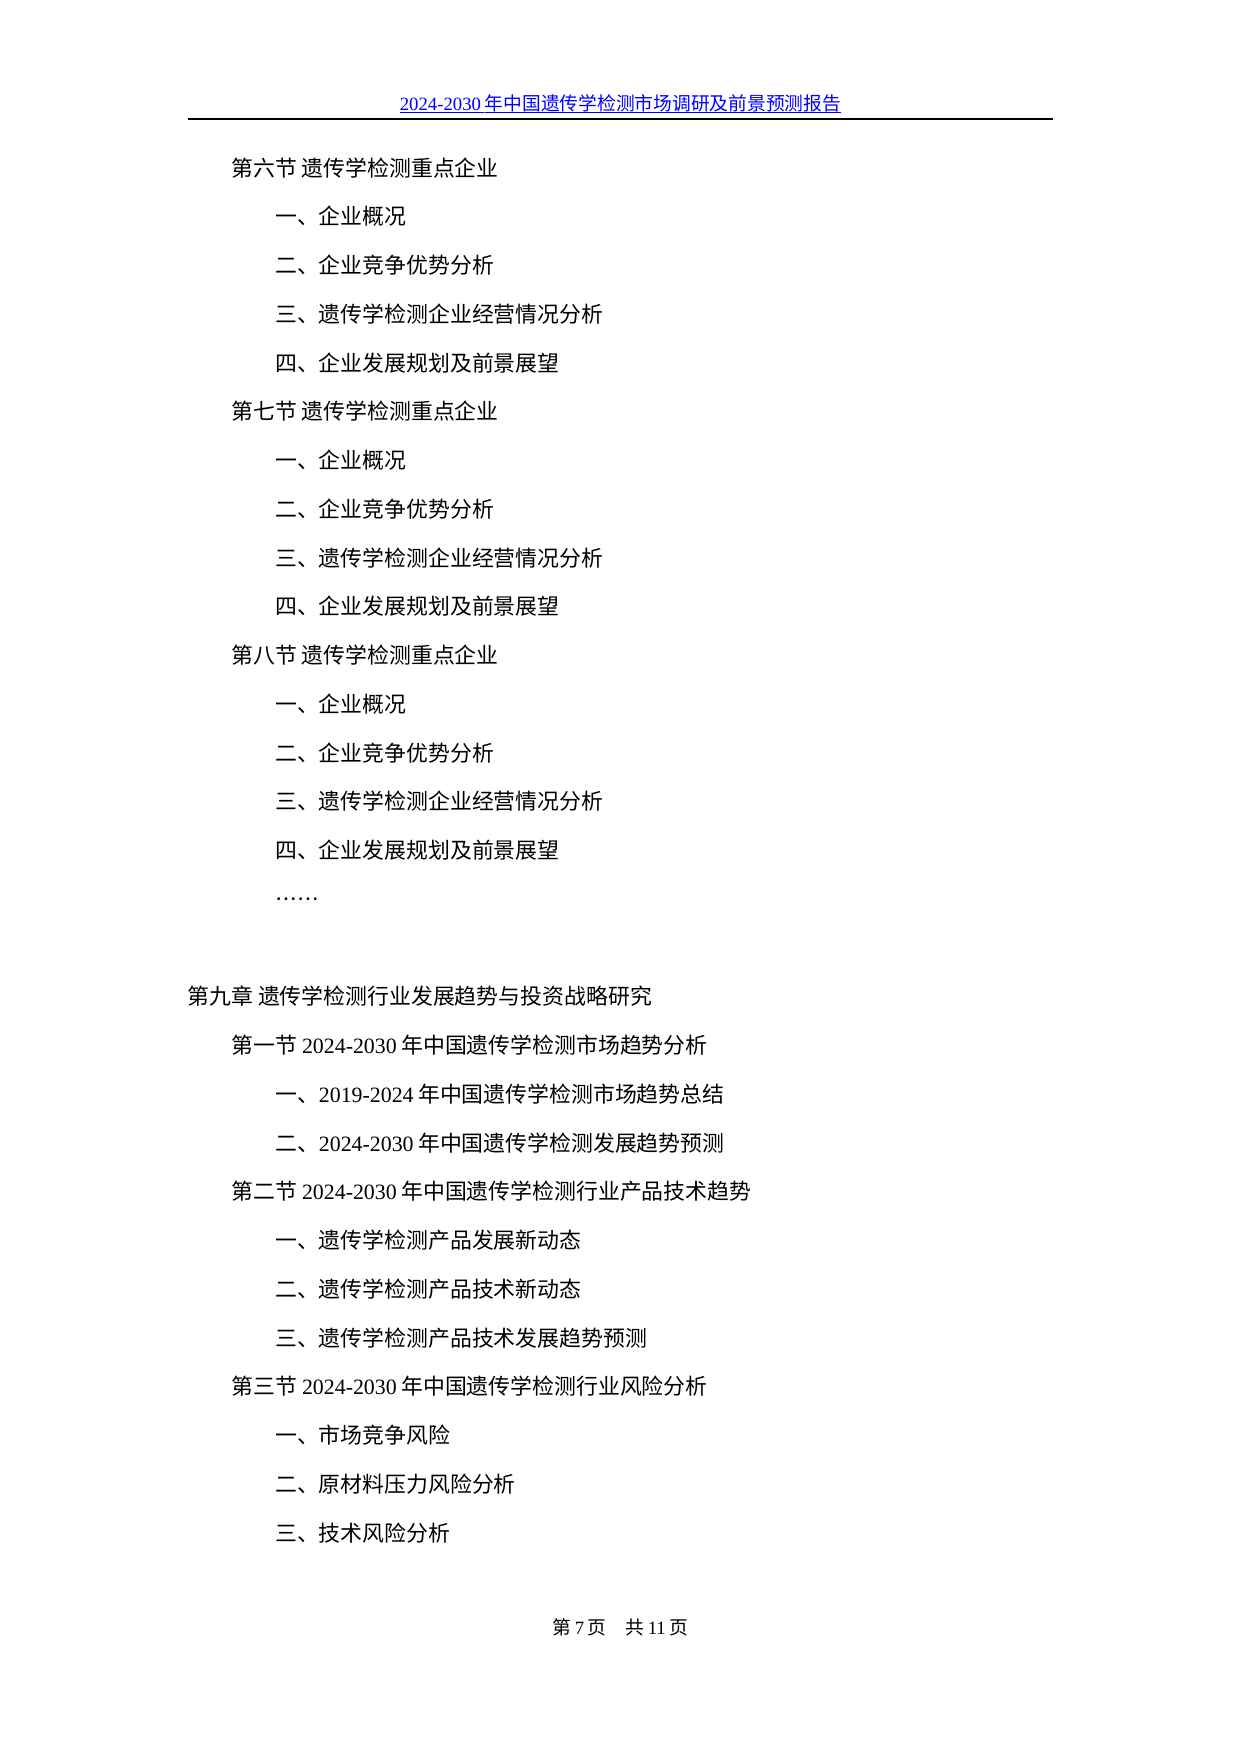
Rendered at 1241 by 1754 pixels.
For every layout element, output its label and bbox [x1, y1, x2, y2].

text [187, 150, 1053, 1548]
